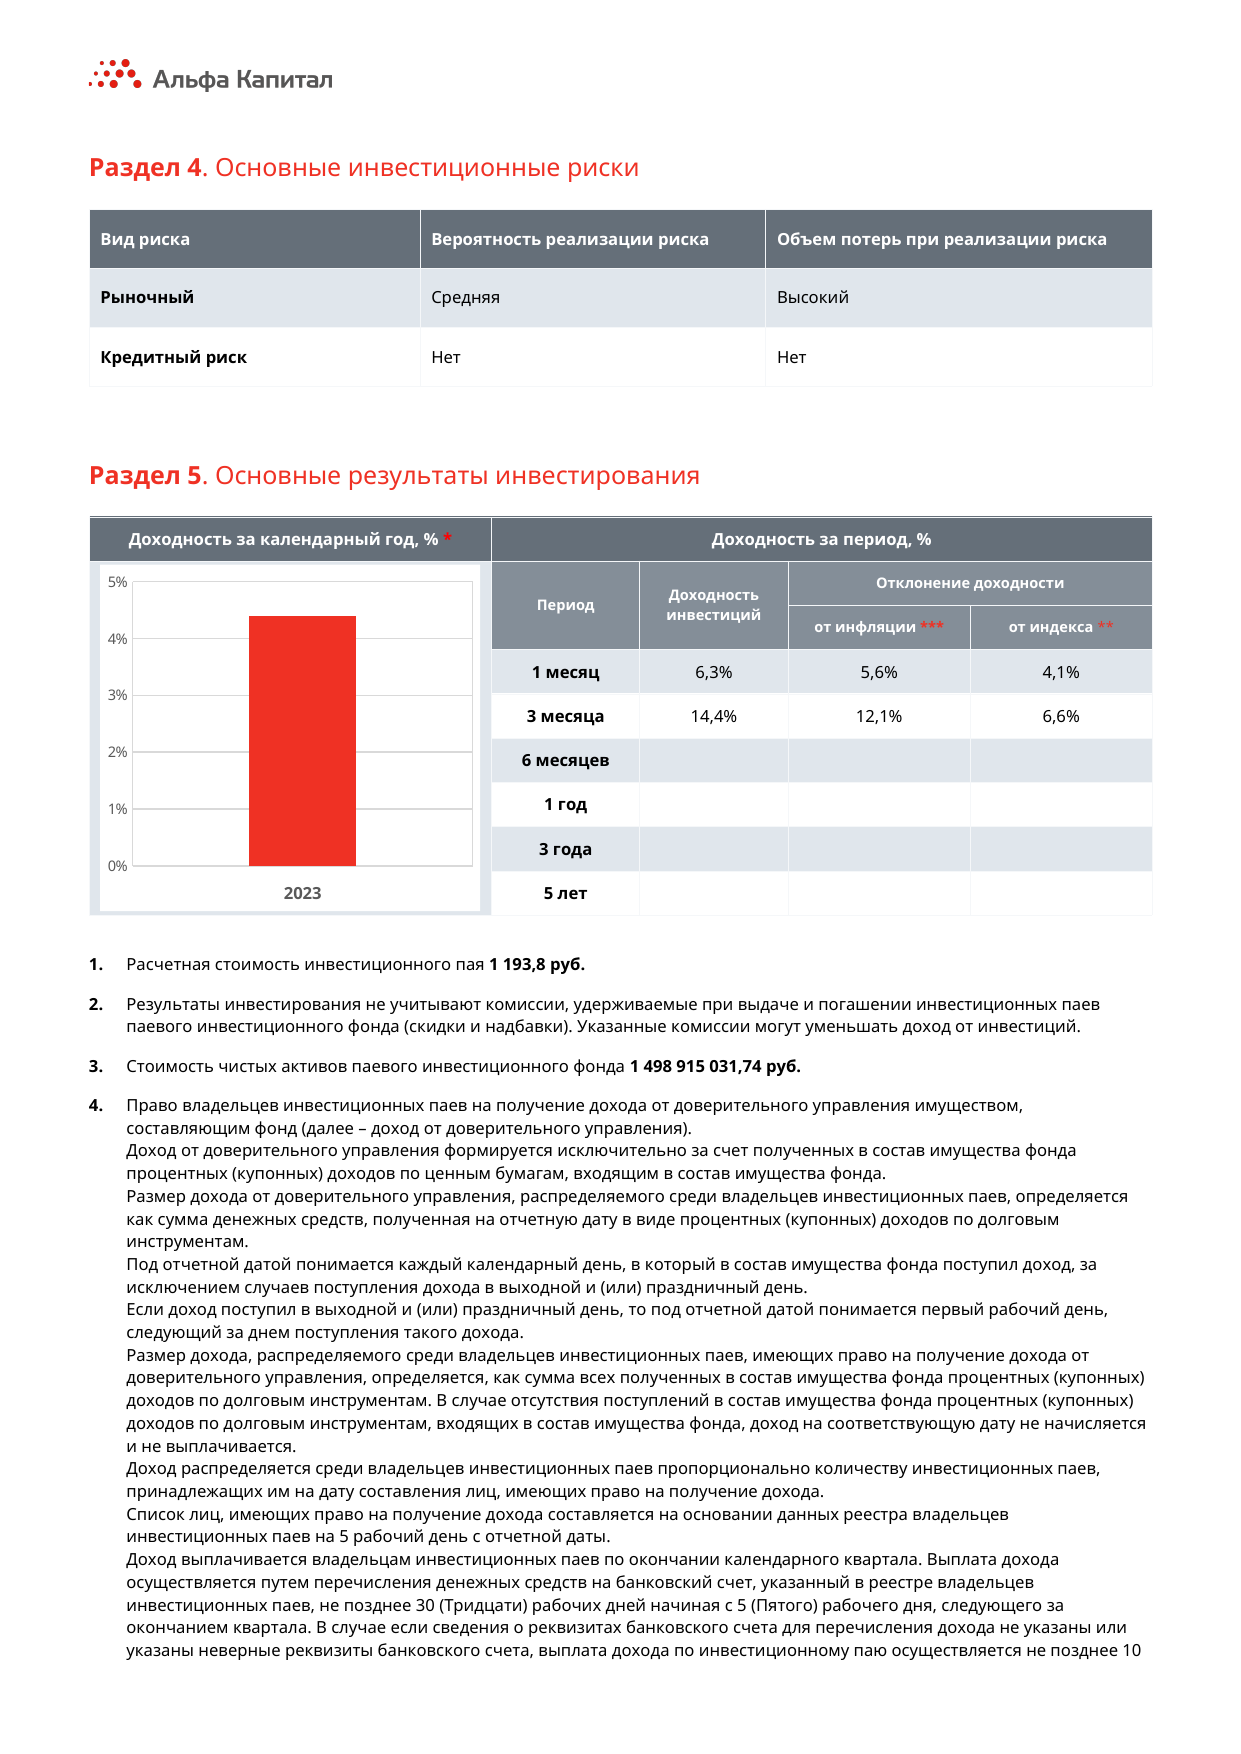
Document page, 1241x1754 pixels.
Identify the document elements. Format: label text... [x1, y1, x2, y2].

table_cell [0, 422, 1240, 1697]
table_header Раздел 4. Основные инвестиционные риски [0, 114, 1240, 422]
picture [88, 59, 332, 92]
